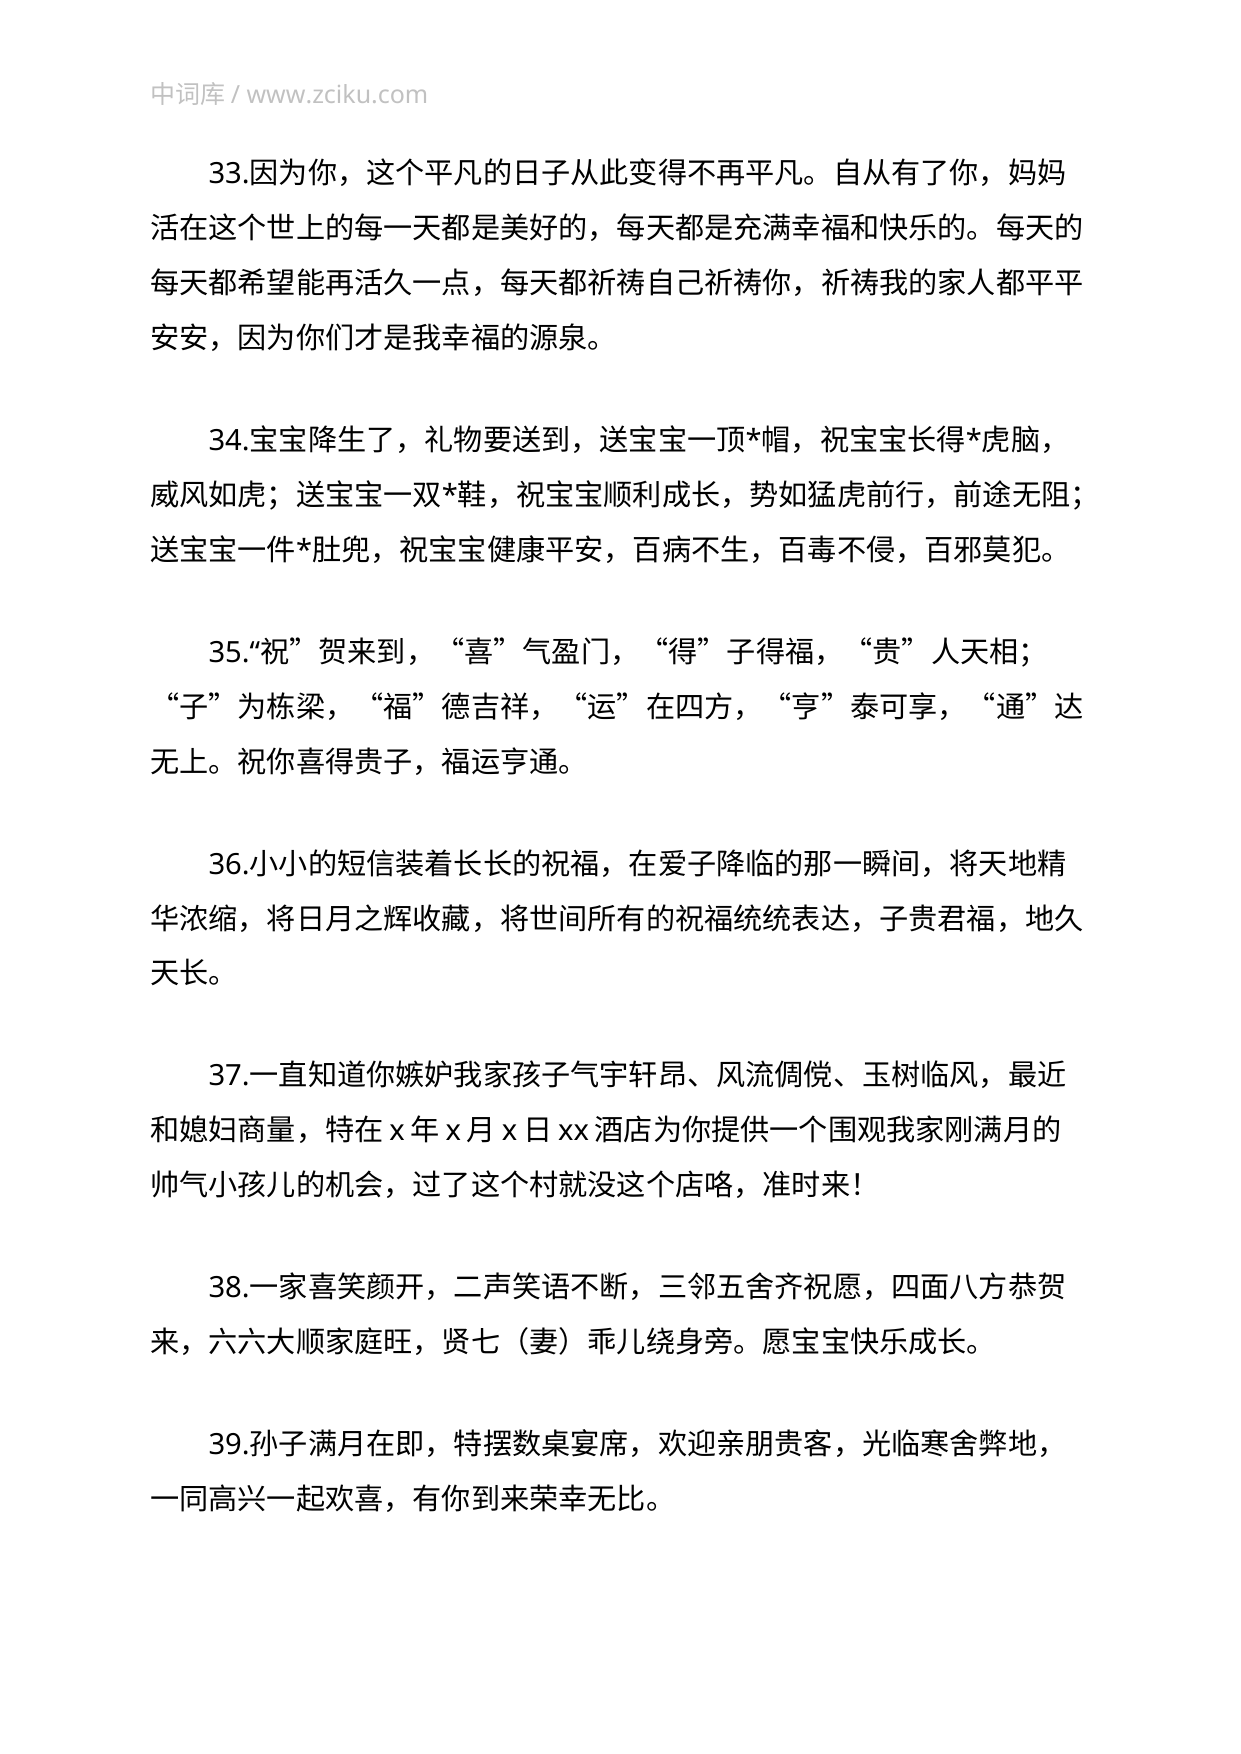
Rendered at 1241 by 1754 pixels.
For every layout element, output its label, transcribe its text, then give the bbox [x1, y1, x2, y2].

text 37.一直知道你嫉妒我家孩子气宇轩昂、风流倜傥、玉树临风，最近和媳妇商量，特在x年x月x日xx酒店为你提供一个围观我家刚满月的帅气小孩儿的机会，过了这个村就没这个店咯，准时来！ [150, 1052, 1090, 1204]
text 39.孙子满月在即，特摆数桌宴席，欢迎亲朋贵客，光临寒舍弊地，一同高兴一起欢喜，有你到来荣幸无比。 [150, 1420, 1090, 1518]
text 36.小小的短信装着长长的祝福，在爱子降临的那一瞬间，将天地精华浓缩，将日月之辉收藏，将世间所有的祝福统统表达，子贵君福，地久天长。 [150, 840, 1090, 992]
text 34.宝宝降生了，礼物要送到，送宝宝一顶*帽，祝宝宝长得*虎脑，威风如虎；送宝宝一双*鞋，祝宝宝顺利成长，势如猛虎前行，前途无阻；送宝宝一件*肚兜，祝宝宝健康平安，百病不生，百毒不侵，百邪莫犯。 [150, 417, 1090, 569]
text 33.因为你，这个平凡的日子从此变得不再平凡。自从有了你，妈妈活在这个世上的每一天都是美好的，每天都是充满幸福和快乐的。每天的每天都希望能再活久一点，每天都祈祷自己祈祷你，祈祷我的家人都平平安安，因为你们才是我幸福的源泉。 [150, 150, 1090, 357]
text 35.“祝”贺来到，“喜”气盈门，“得”子得福，“贵”人天相；“子”为栋梁，“福”德吉祥，“运”在四方，“亨”泰可享，“通”达无上。祝你喜得贵子，福运亨通。 [150, 628, 1090, 781]
text 38.一家喜笑颜开，二声笑语不断，三邻五舍齐祝愿，四面八方恭贺来，六六大顺家庭旺，贤七（妻）乖儿绕身旁。愿宝宝快乐成长。 [150, 1264, 1090, 1361]
